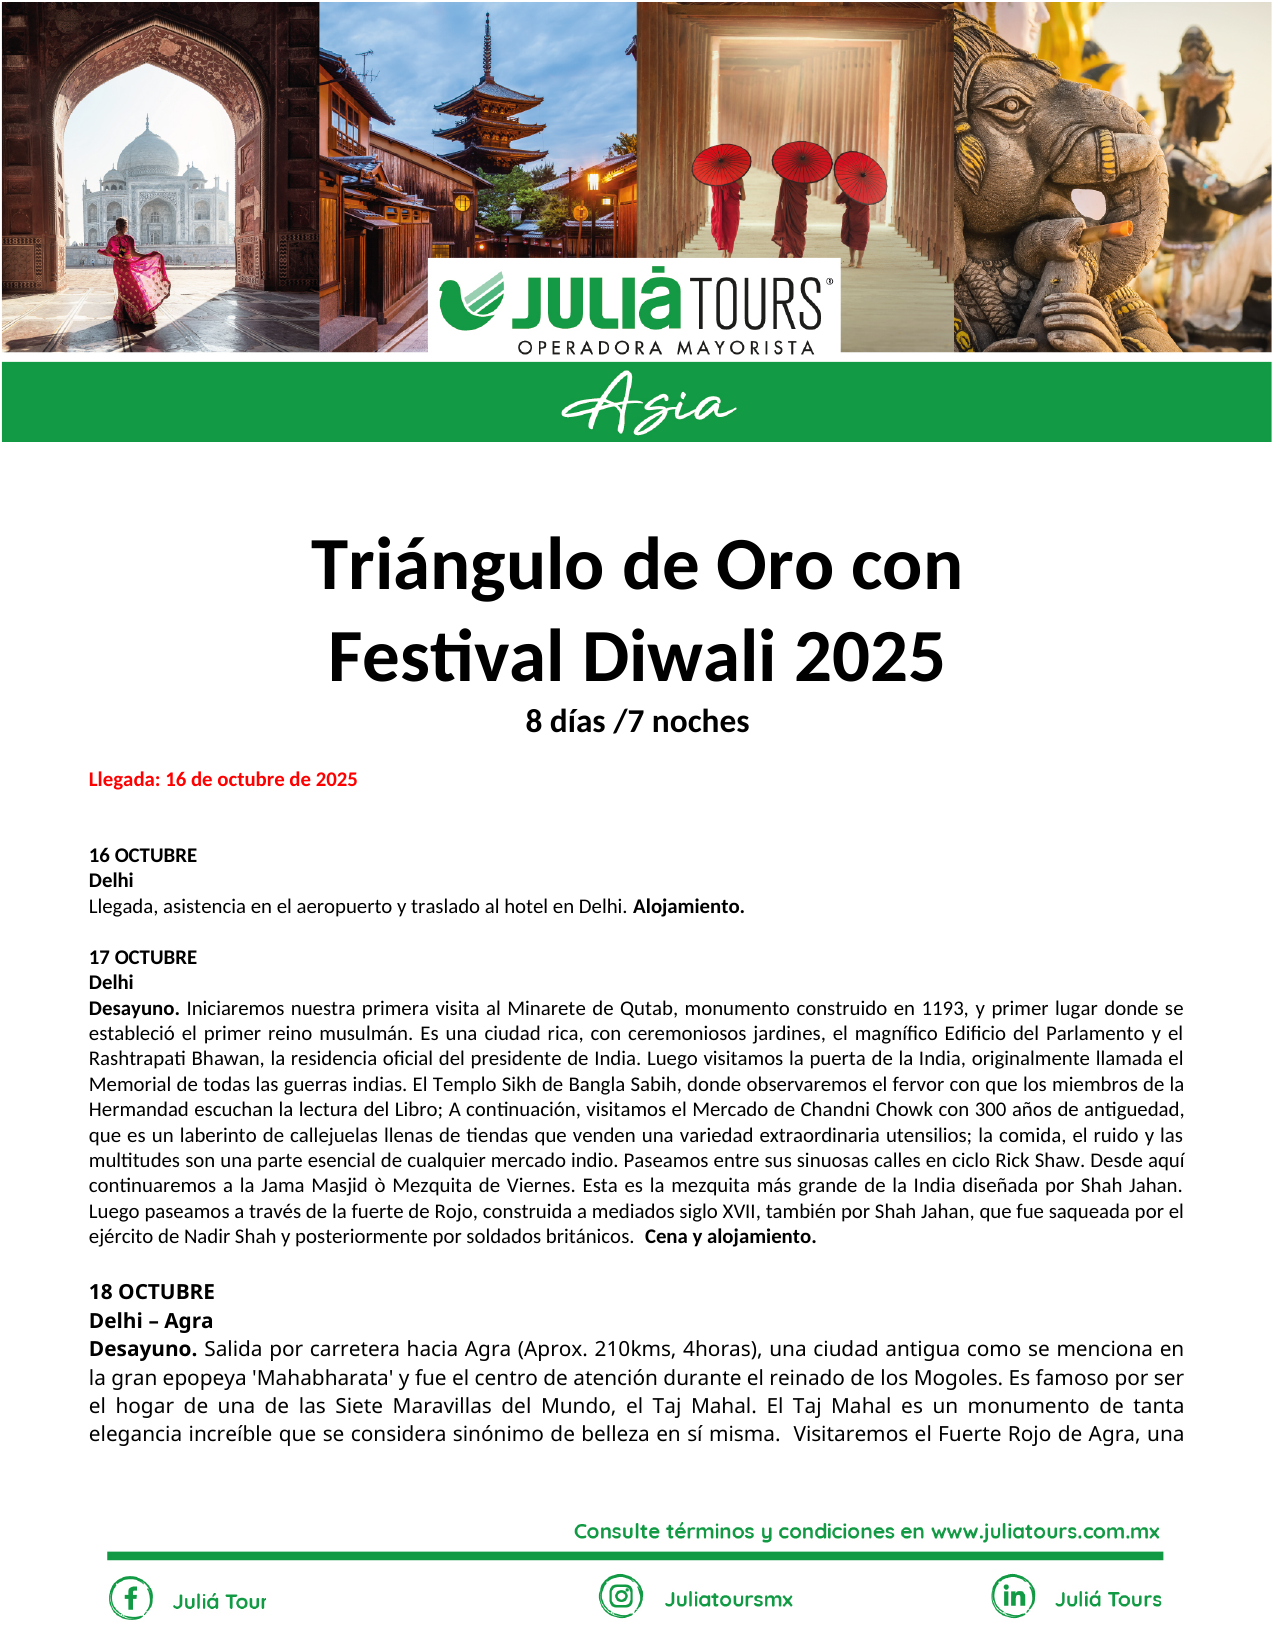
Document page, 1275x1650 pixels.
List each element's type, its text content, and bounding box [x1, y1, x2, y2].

text 8 días /7 noches [89, 700, 1186, 741]
picture [1, 1, 1272, 1645]
text Delhi [89, 969, 1186, 995]
text 17 OCTUBRE [89, 944, 1186, 969]
text 18 OCTUBRE [89, 1277, 1186, 1306]
text Delhi [89, 868, 1186, 893]
text Llegada, asistencia en el aeropuerto y traslado al hotel en Delhi. Alojamiento. [89, 893, 1186, 918]
text 16 OCTUBRE [89, 842, 1186, 868]
text Delhi – Agra [89, 1306, 1186, 1334]
text Desayuno. Iniciaremos nuestra primera visita al Minarete de Qutab, monumento construido en 1193, y primer lugar donde se estableció el primer reino musulmán. Es una ciudad rica, con ceremoniosos jardines, el magnífico Edificio del Parlamento y el Rashtrapati Bhawan, la residencia oficial del presidente de India. Luego visitamos la puerta de la India, originalmente llamada el Memorial de todas las guerras indias. El Templo Sikh de Bangla Sabih, donde observaremos el fervor con que los miembros de la Hermandad escuchan la lectura del Libro; A continuación, visitamos el Mercado de Chandni Chowk con 300 años de antiguedad, que es un laberinto de callejuelas llenas de tiendas que venden una variedad extraordinaria utensilios; la comida, el ruido y las multitudes son una parte esencial de cualquier mercado indio. Paseamos entre sus sinuosas calles en ciclo Rick Shaw. Desde aquí continuaremos a la Jama Masjid ò Mezquita de Viernes. Esta es la mezquita más grande de la India diseñada por Shah Jahan. Luego paseamos a través de la fuerte de Rojo, construida a mediados siglo XVII, también por Shah Jahan, que fue saqueada por el ejército de Nadir Shah y posteriormente por soldados británicos. Cena y alojamiento. [89, 995, 1186, 1249]
text Desayuno. Salida por carretera hacia Agra (Aprox. 210kms, 4horas), una ciudad antigua como se menciona en la gran epopeya 'Mahabharata' y fue el centro de atención durante el reinado de los Mogoles. Es famoso por ser el hogar de una de las Siete Maravillas del Mundo, el Taj Mahal. El Taj Mahal es un monumento de tanta elegancia increíble que se considera sinónimo de belleza en sí misma. Visitaremos el Fuerte Rojo de Agra, una imponente fortaleza en las orillas del río Yamuna, construida por el Emperador Mogol Akbar, en 1565 d.C. Traslado al Hotel. Cena y alojamiento. [89, 1334, 1186, 1448]
text Festival Diwali 2025 [89, 608, 1186, 700]
text Triángulo de Oro con [89, 517, 1186, 608]
text Llegada: 16 de octubre de 2025 [89, 766, 1186, 791]
